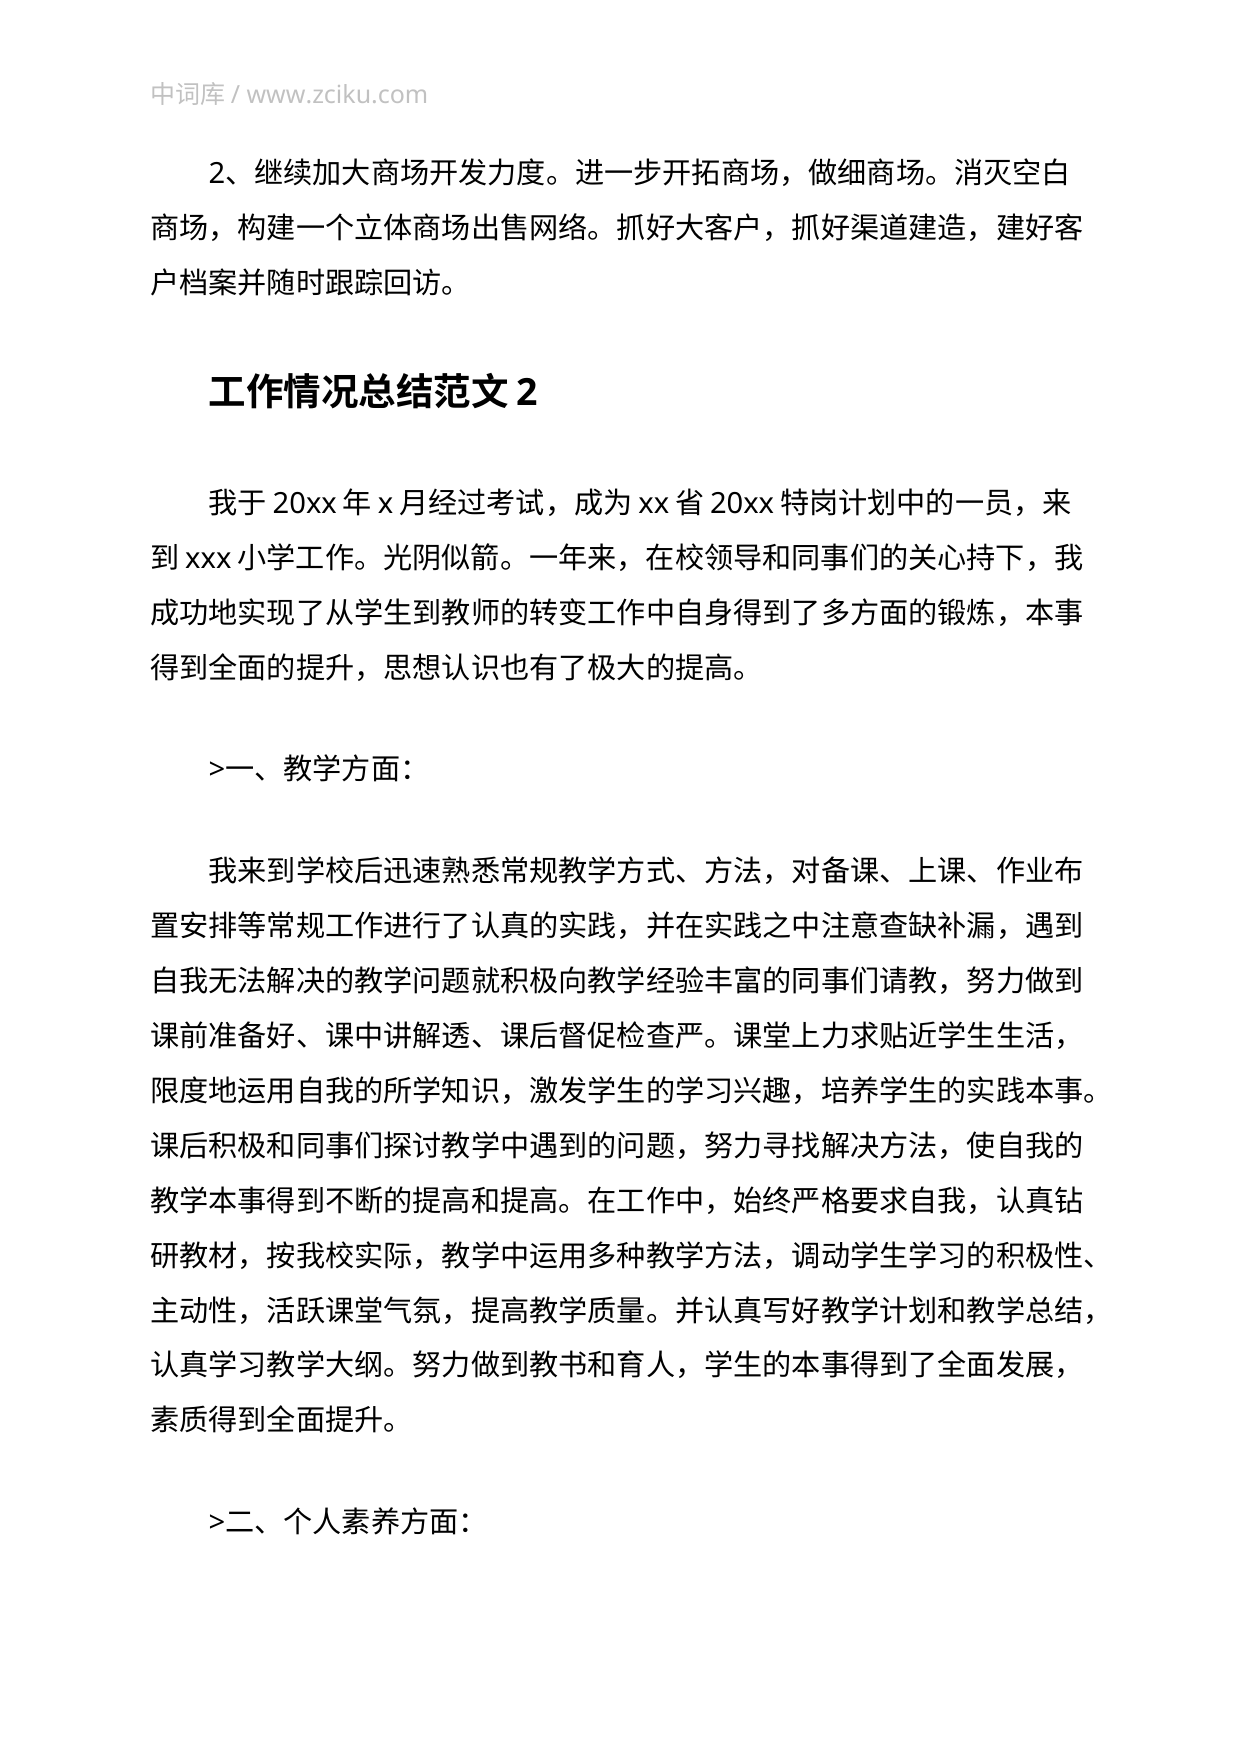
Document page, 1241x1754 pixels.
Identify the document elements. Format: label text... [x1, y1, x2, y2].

text 工作情况总结范文2 [150, 362, 1090, 416]
text >一、教学方面： [150, 746, 1090, 788]
text 我来到学校后迅速熟悉常规教学方式、方法，对备课、上课、作业布置安排等常规工作进行了认真的实践，并在实践之中注意查缺补漏，遇到自我无法解决的教学问题就积极向教学经验丰富的同事们请教，努力做到课前准备好、课中讲解透、课后督促检查严。课堂上力求贴近学生生活，限度地运用自我的所学知识，激发学生的学习兴趣，培养学生的实践本事。课后积极和同事们探讨教学中遇到的问题，努力寻找解决方法，使自我的教学本事得到不断的提高和提高。在工作中，始终严格要求自我，认真钻研教材，按我校实际，教学中运用多种教学方法，调动学生学习的积极性、主动性，活跃课堂气氛，提高教学质量。并认真写好教学计划和教学总结，认真学习教学大纲。努力做到教书和育人，学生的本事得到了全面发展，素质得到全面提升。 [150, 848, 1090, 1439]
text 2、继续加大商场开发力度。进一步开拓商场，做细商场。消灭空白商场，构建一个立体商场出售网络。抓好大客户，抓好渠道建造，建好客户档案并随时跟踪回访。 [150, 150, 1090, 302]
text 我于20xx年x月经过考试，成为xx省20xx特岗计划中的一员，来到xxx小学工作。光阴似箭。一年来，在校领导和同事们的关心持下，我成功地实现了从学生到教师的转变工作中自身得到了多方面的锻炼，本事得到全面的提升，思想认识也有了极大的提高。 [150, 479, 1090, 686]
text >二、个人素养方面： [150, 1499, 1090, 1541]
